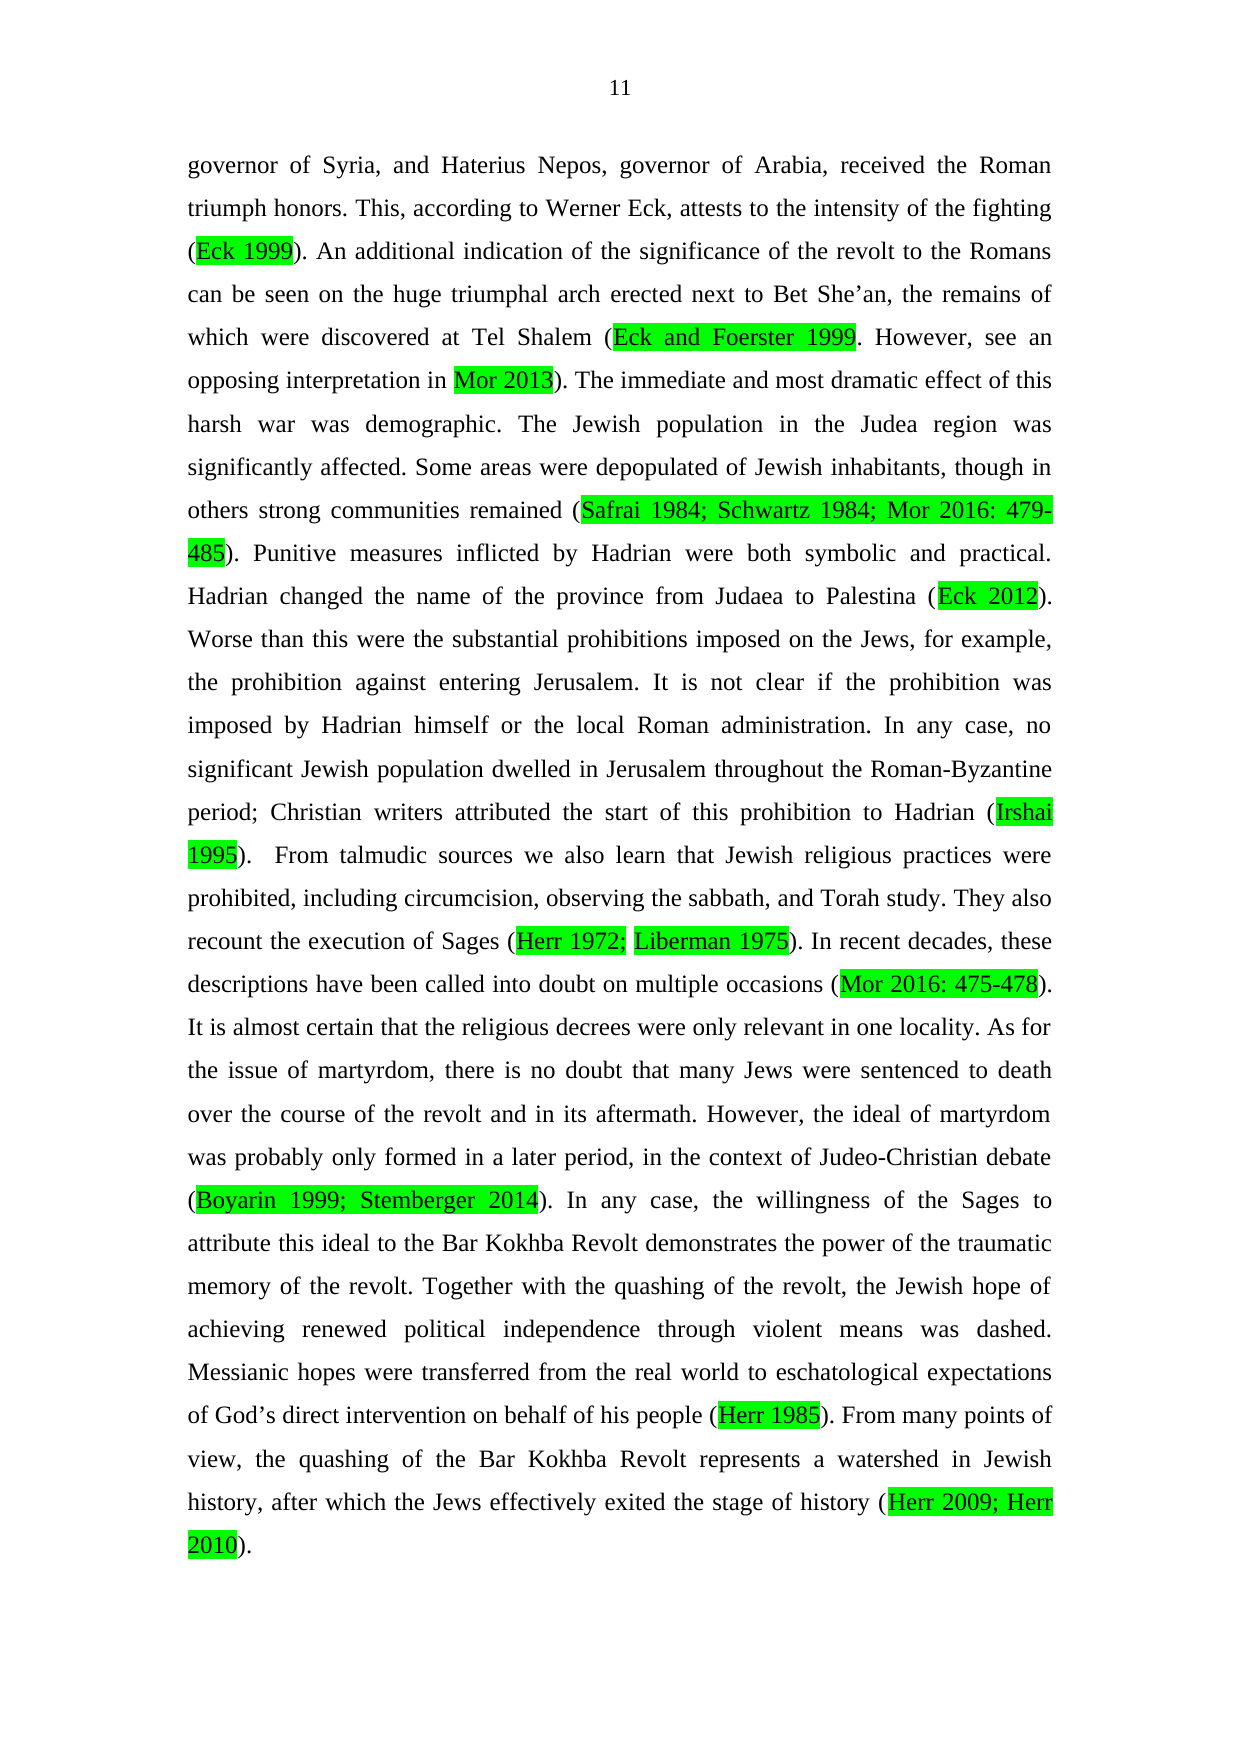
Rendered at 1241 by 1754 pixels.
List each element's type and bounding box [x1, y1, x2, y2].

text [187, 150, 1053, 1559]
